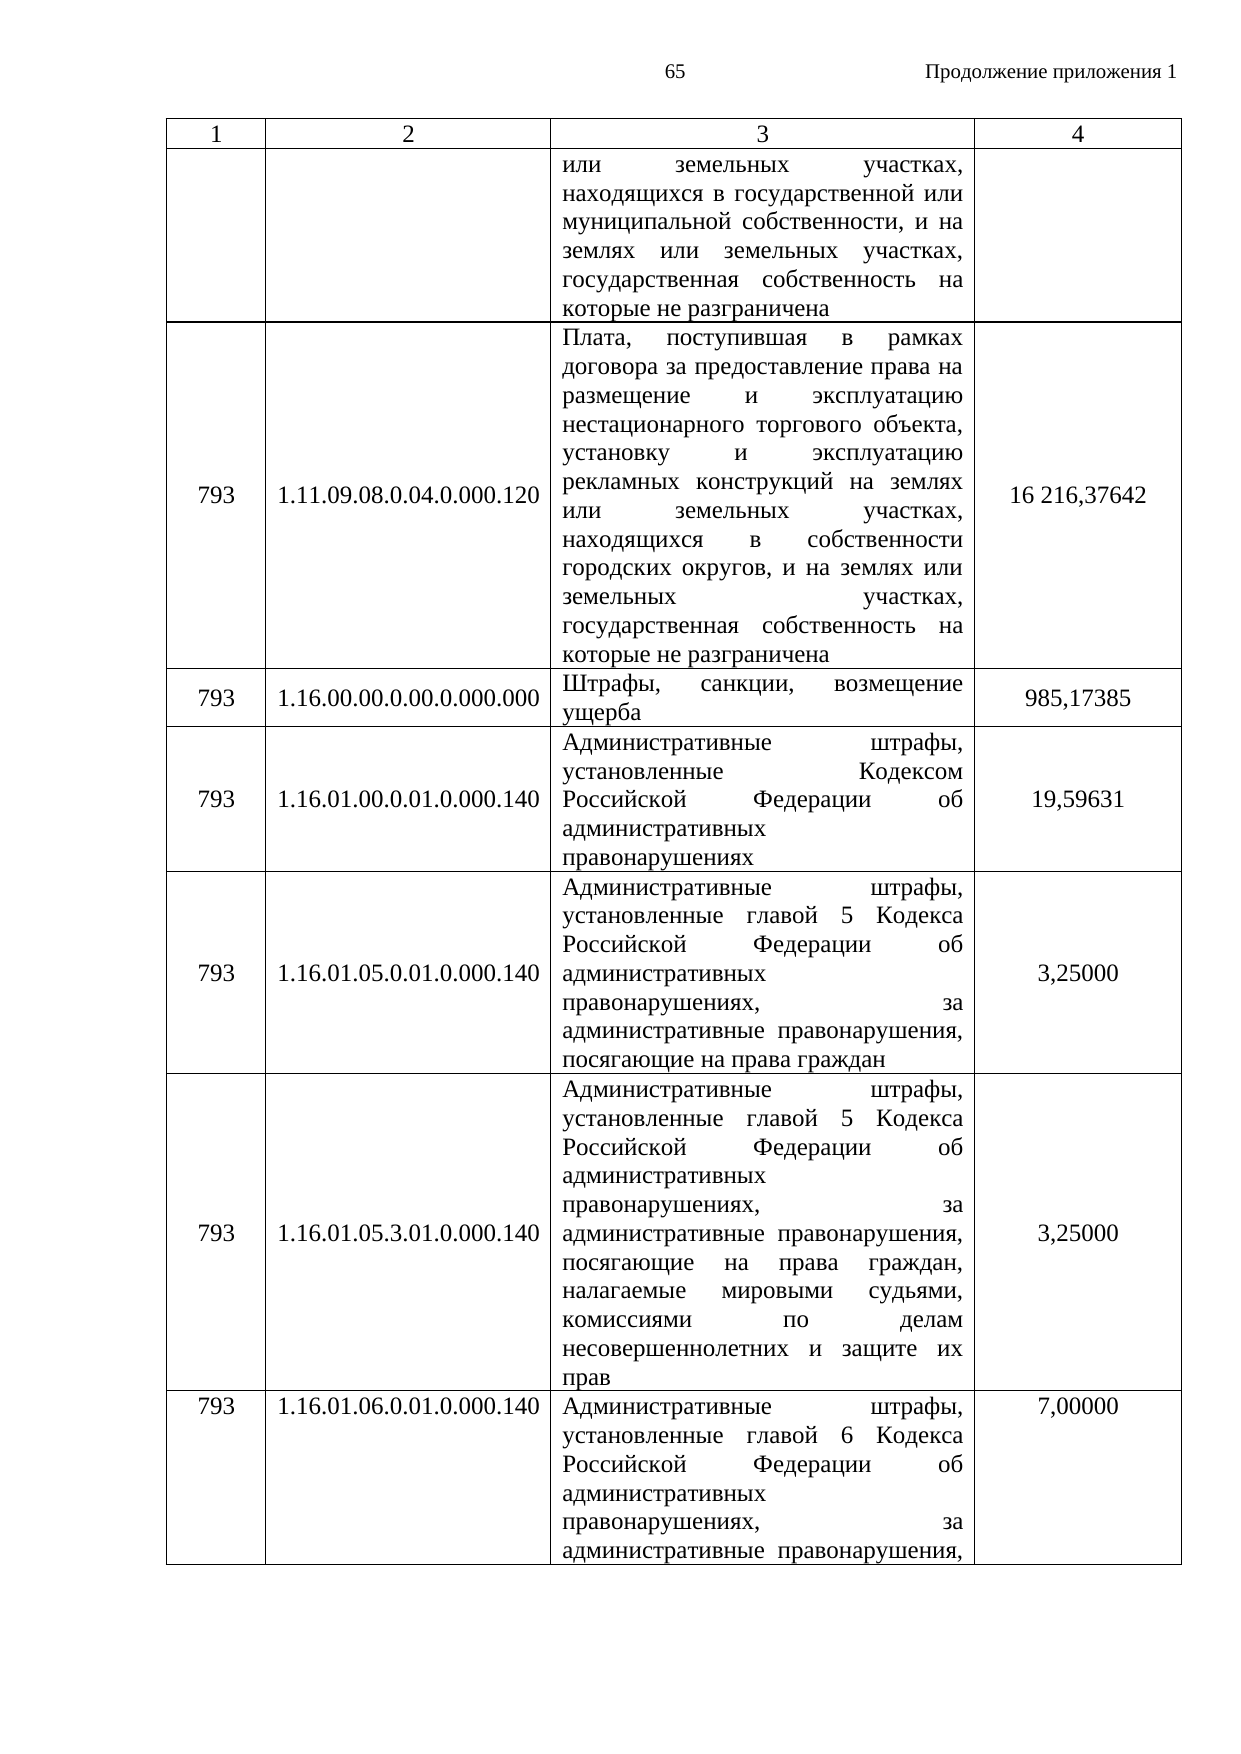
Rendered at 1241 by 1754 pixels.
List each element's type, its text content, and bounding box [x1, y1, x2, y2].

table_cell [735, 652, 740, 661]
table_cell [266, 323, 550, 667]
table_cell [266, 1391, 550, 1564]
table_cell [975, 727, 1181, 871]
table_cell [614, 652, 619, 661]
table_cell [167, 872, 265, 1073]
table_header 2 [266, 119, 550, 148]
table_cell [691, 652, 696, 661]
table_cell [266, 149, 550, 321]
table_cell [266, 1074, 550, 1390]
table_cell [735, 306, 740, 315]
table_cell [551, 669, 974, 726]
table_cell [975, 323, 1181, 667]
table_header 1 [167, 119, 265, 148]
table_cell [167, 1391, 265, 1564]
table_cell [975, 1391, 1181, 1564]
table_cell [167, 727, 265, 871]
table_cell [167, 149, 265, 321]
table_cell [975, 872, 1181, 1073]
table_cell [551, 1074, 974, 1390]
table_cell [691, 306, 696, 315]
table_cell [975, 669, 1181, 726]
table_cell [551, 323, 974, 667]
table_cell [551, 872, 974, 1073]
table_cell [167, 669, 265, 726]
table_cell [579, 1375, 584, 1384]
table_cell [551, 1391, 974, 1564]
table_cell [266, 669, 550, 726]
table_header 4 [975, 119, 1181, 148]
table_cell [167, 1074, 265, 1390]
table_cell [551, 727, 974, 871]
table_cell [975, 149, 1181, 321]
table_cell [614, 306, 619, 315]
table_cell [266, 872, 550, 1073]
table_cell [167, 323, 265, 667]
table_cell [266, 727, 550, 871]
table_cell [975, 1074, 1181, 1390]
table_header 3 [551, 119, 974, 148]
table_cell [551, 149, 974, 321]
